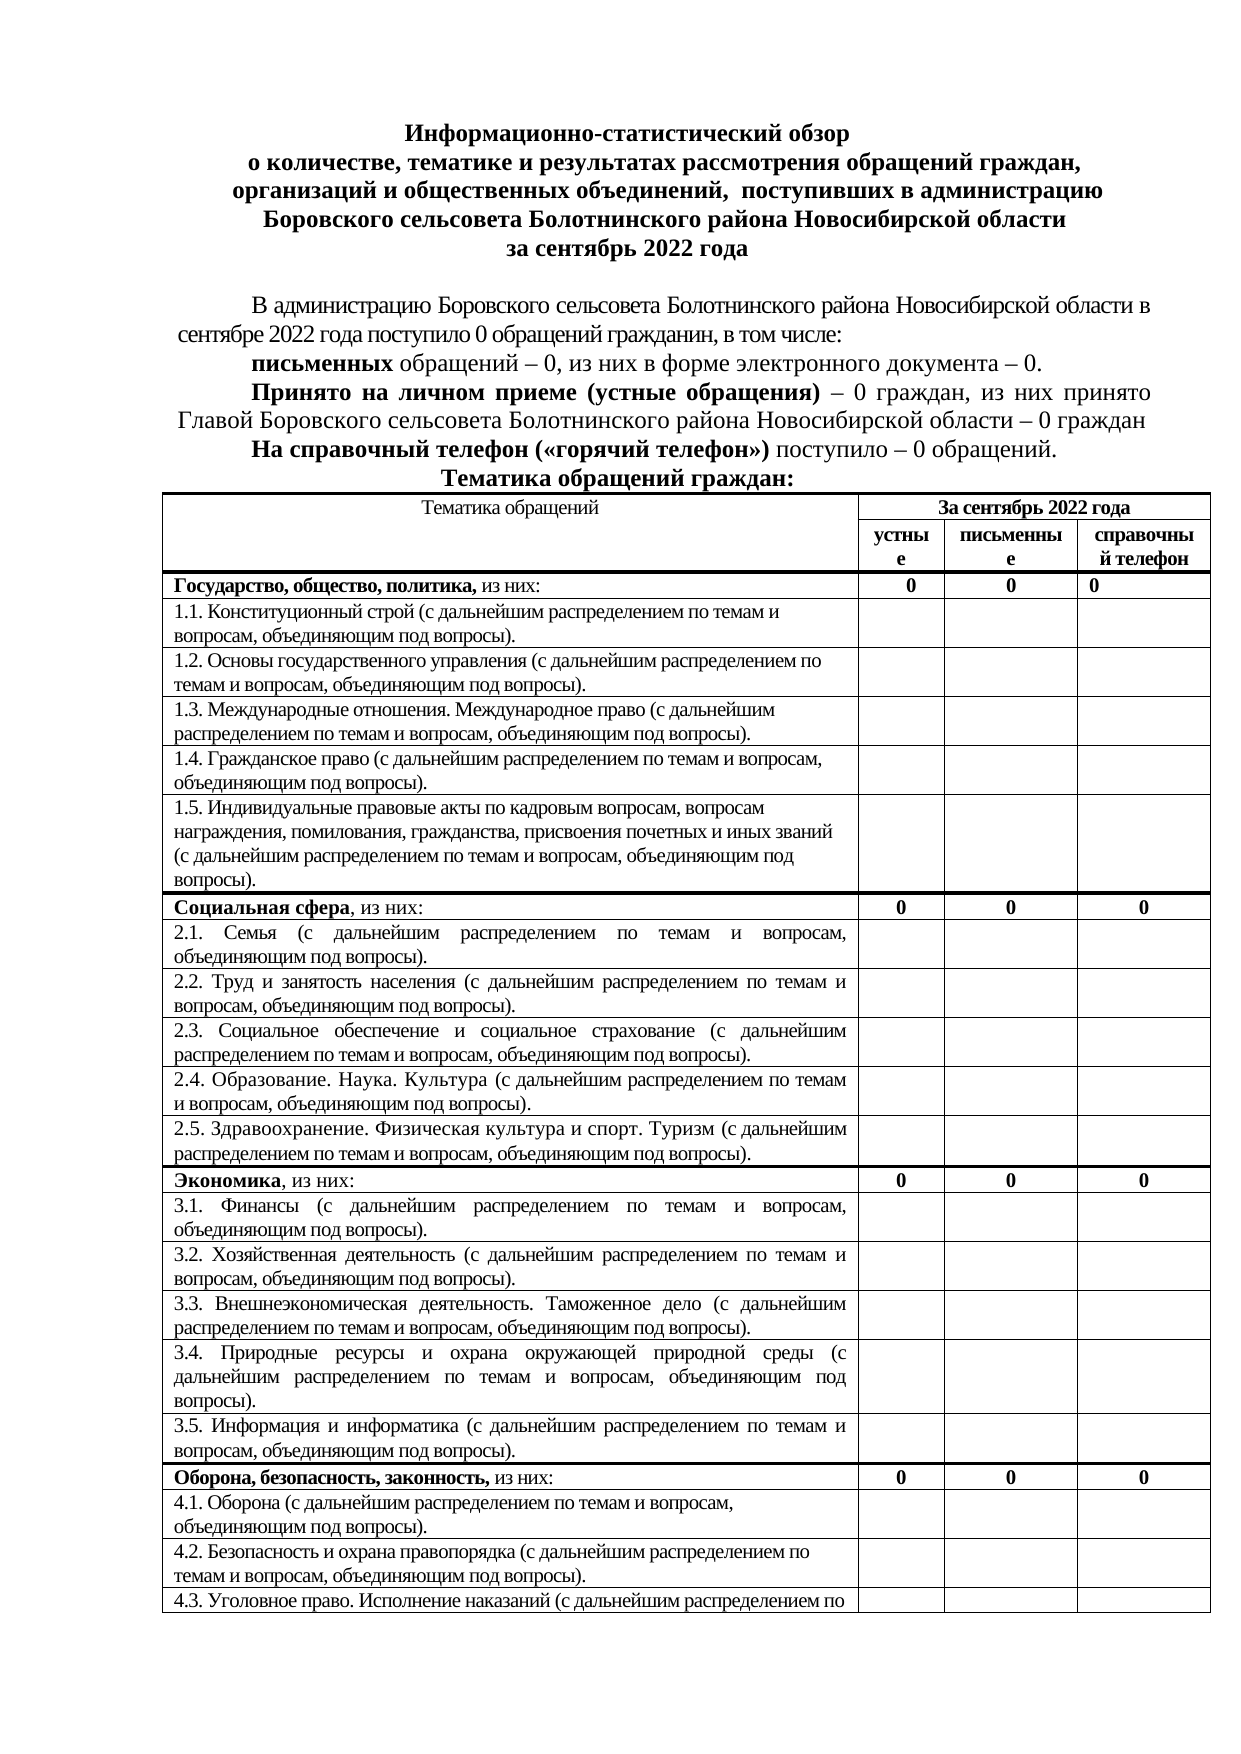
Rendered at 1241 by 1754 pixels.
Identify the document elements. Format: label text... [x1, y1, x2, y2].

table_cell [945, 1116, 1077, 1164]
table_cell 0 [945, 574, 1077, 597]
table_cell 1.3. Международные отношения. Международное право (с дальнейшим распределением по темам и вопросам, объединяющим под вопросы). [163, 697, 858, 745]
table_cell [859, 795, 944, 891]
table_cell [945, 1242, 1077, 1290]
table_cell [1078, 599, 1210, 647]
table_cell 0 [945, 895, 1077, 919]
table_cell [1078, 1490, 1210, 1538]
table_cell 0 [859, 895, 944, 919]
table_cell справочный телефон [1078, 520, 1210, 570]
table_cell 1.1. Конституционный строй (с дальнейшим распределением по темам и вопросам, объединяющим под вопросы). [163, 599, 858, 647]
text Информационно-статистический обзор [65, 118, 1190, 147]
text Тематика обращений граждан: [83, 463, 1152, 492]
table_cell [1078, 1340, 1210, 1412]
table_cell 0 [1078, 1465, 1210, 1489]
table_cell [859, 1067, 944, 1115]
text Принято на личном приеме (устные обращения) – 0 граждан, из них принято Главой Боровского сельсовета Болотнинского района Новосибирской области – 0 граждан [177, 377, 1152, 434]
table_cell 4.1. Оборона (с дальнейшим распределением по темам и вопросам, объединяющим под вопросы). [163, 1490, 858, 1538]
table_cell [945, 599, 1077, 647]
table_cell [859, 1588, 944, 1612]
table_cell [1078, 969, 1210, 1017]
table_cell [1078, 648, 1210, 696]
text о количестве, тематике и результатах рассмотрения обращений граждан, [177, 147, 1152, 176]
table_cell Экономика, из них: [163, 1168, 858, 1192]
table_cell 2.3. Социальное обеспечение и социальное страхование (с дальнейшим распределением по темам и вопросам, объединяющим под вопросы). [163, 1018, 858, 1066]
text На справочный телефон («горячий телефон») поступило – 0 обращений. [177, 434, 1152, 463]
table_cell Оборона, безопасность, законность, из них: [163, 1465, 858, 1489]
table_cell Социальная сфера, из них: [163, 895, 858, 919]
table_cell письменные [945, 520, 1077, 570]
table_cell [163, 1588, 858, 1612]
table_cell [859, 1242, 944, 1290]
table_cell [1078, 1116, 1210, 1164]
table_cell 2.2. Труд и занятость населения (с дальнейшим распределением по темам и вопросам, объединяющим под вопросы). [163, 969, 858, 1017]
table_cell 3.4. Природные ресурсы и охрана окружающей природной среды (с дальнейшим распределением по темам и вопросам, объединяющим под вопросы). [163, 1340, 858, 1412]
table_cell [1078, 1539, 1210, 1587]
table_cell 3.3. Внешнеэкономическая деятельность. Таможенное дело (с дальнейшим распределением по темам и вопросам, объединяющим под вопросы). [163, 1291, 858, 1339]
table_cell [859, 920, 944, 968]
table_cell [945, 1539, 1077, 1587]
table_cell устные [859, 520, 944, 570]
table_cell 3.1. Финансы (с дальнейшим распределением по темам и вопросам, объединяющим под вопросы). [163, 1193, 858, 1241]
list В администрацию Боровского сельсовета Болотнинского района Новосибирской области в сентябре 2022 года поступило 0 обращений гражданин, в том числе: [177, 291, 1152, 348]
table_cell 1.2. Основы государственного управления (с дальнейшим распределением по темам и вопросам, объединяющим под вопросы). [163, 648, 858, 696]
table_header Тематика обращений [163, 495, 858, 570]
table_cell 2.1. Семья (с дальнейшим распределением по темам и вопросам, объединяющим под вопросы). [163, 920, 858, 968]
table_cell 0 [1078, 895, 1210, 919]
text за сентябрь 2022 года [65, 233, 1190, 262]
table_cell [945, 648, 1077, 696]
table_cell 0 [859, 1168, 944, 1192]
text организаций и общественных объединений, поступивших в администрацию Боровского сельсовета Болотнинского района Новосибирской области [177, 176, 1152, 233]
table_cell [945, 1291, 1077, 1339]
table_cell [945, 795, 1077, 891]
table_cell [1078, 1018, 1210, 1066]
table_cell [859, 1018, 944, 1066]
table_cell Государство, общество, политика, из них: [163, 574, 858, 597]
table_cell [945, 1018, 1077, 1066]
table_cell 0 [945, 1465, 1077, 1489]
table_cell [945, 969, 1077, 1017]
table_cell 0 [859, 574, 944, 597]
table_cell [1078, 920, 1210, 968]
table_cell [859, 746, 944, 794]
table_header За сентябрь 2022 года [859, 495, 1210, 519]
table_cell [945, 1588, 1077, 1612]
text письменных обращений – 0, из них в форме электронного документа – 0. [177, 348, 1152, 377]
table_cell [945, 920, 1077, 968]
table_cell [1078, 1193, 1210, 1241]
table_cell [1078, 1242, 1210, 1290]
table_cell [1078, 1588, 1210, 1612]
table_cell [1078, 795, 1210, 891]
table_cell [1078, 746, 1210, 794]
table_cell [859, 599, 944, 647]
table_cell [859, 1539, 944, 1587]
table_cell [859, 1414, 944, 1462]
table_cell 3.5. Информация и информатика (с дальнейшим распределением по темам и вопросам, объединяющим под вопросы). [163, 1414, 858, 1462]
table_cell [1078, 697, 1210, 745]
table_cell [859, 1193, 944, 1241]
table_cell [1078, 1291, 1210, 1339]
table_cell 0 [1078, 1168, 1210, 1192]
table_cell [945, 697, 1077, 745]
table_cell [945, 746, 1077, 794]
table_cell [859, 1340, 944, 1412]
table_cell [945, 1414, 1077, 1462]
table_cell 4.2. Безопасность и охрана правопорядка (с дальнейшим распределением по темам и вопросам, объединяющим под вопросы). [163, 1539, 858, 1587]
table_cell 2.5. Здравоохранение. Физическая культура и спорт. Туризм (с дальнейшим распределением по темам и вопросам, объединяющим под вопросы). [163, 1116, 858, 1164]
table_cell [859, 969, 944, 1017]
table_cell [945, 1490, 1077, 1538]
table_cell 1.4. Гражданское право (с дальнейшим распределением по темам и вопросам, объединяющим под вопросы). [163, 746, 858, 794]
table_cell [859, 697, 944, 745]
table_cell [945, 1340, 1077, 1412]
table_cell [859, 1490, 944, 1538]
table_cell [859, 1116, 944, 1164]
table_cell 0 [1078, 574, 1210, 597]
table_cell 2.4. Образование. Наука. Культура (с дальнейшим распределением по темам и вопросам, объединяющим под вопросы). [163, 1067, 858, 1115]
table_cell 1.5. Индивидуальные правовые акты по кадровым вопросам, вопросам награждения, помилования, гражданства, присвоения почетных и иных званий (с дальнейшим распределением по темам и вопросам, объединяющим под вопросы). [163, 795, 858, 891]
table_cell [1078, 1067, 1210, 1115]
table_cell [945, 1067, 1077, 1115]
table_cell [1078, 1414, 1210, 1462]
table_cell [945, 1193, 1077, 1241]
table_cell [859, 1291, 944, 1339]
table_cell [859, 648, 944, 696]
table_cell 0 [945, 1168, 1077, 1192]
table_cell 3.2. Хозяйственная деятельность (с дальнейшим распределением по темам и вопросам, объединяющим под вопросы). [163, 1242, 858, 1290]
table_cell 0 [859, 1465, 944, 1489]
